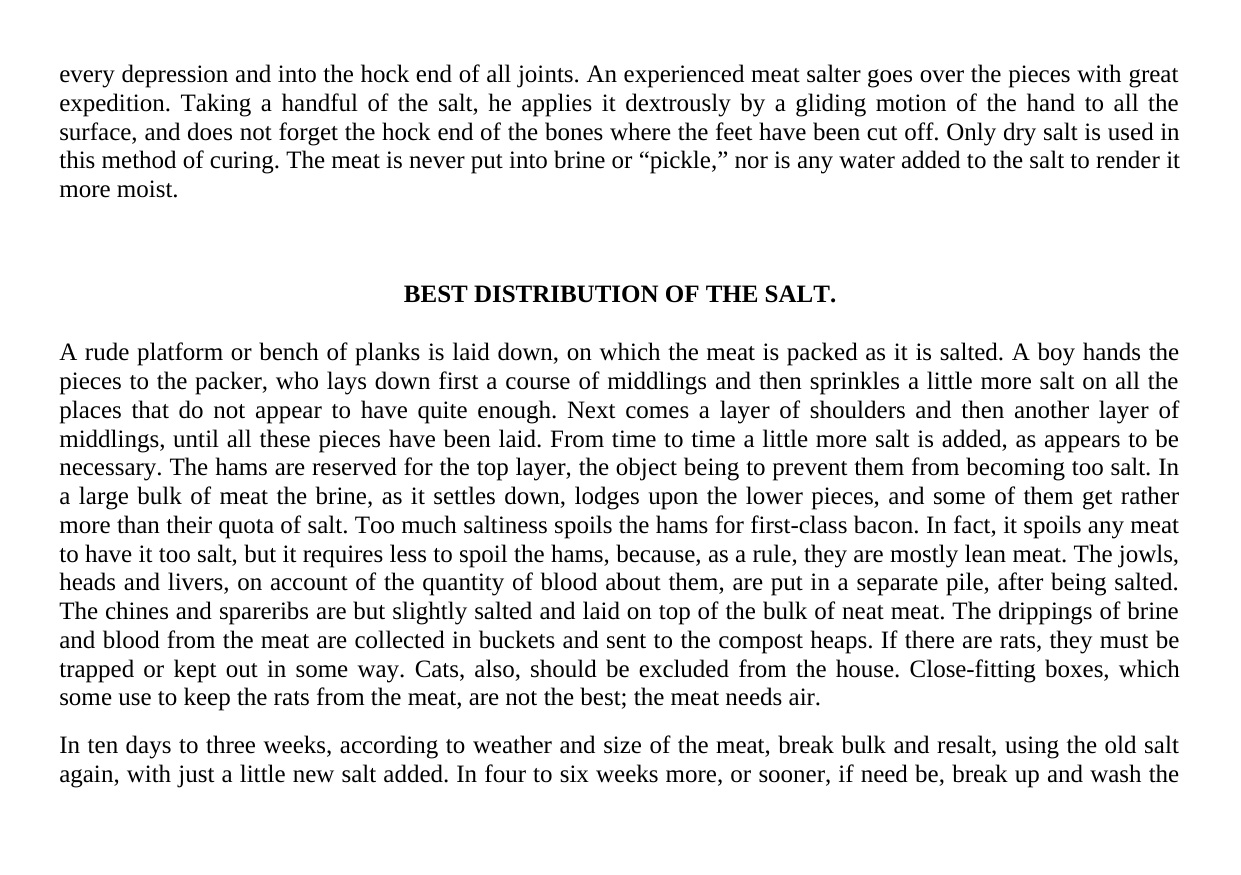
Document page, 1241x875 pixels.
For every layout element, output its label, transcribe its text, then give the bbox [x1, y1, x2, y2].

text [59, 730, 1181, 787]
subtitle BEST DISTRIBUTION OF THE SALT. [59, 279, 1181, 308]
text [59, 59, 1181, 203]
text A rude platform or bench of planks is laid down, on which the meat is packed as it is salted. A boy hands the pieces to the packer, who lays down first a course of middlings and then sprinkles a little more salt on all the places that do not appear to have quite enough. Next comes a layer of shoulders and then another layer of middlings, until all these pieces have been laid. From time to time a little more salt is added, as appears to be necessary. The hams are reserved for the top layer, the object being to prevent them from becoming too salt. In a large bulk of meat the brine, as it settles down, lodges upon the lower pieces, and some of them get rather more than their quota of salt. Too much saltiness spoils the hams for first-class bacon. In fact, it spoils any meat to have it too salt, but it requires less to spoil the hams, because, as a rule, they are mostly lean meat. The jowls, heads and livers, on account of the quantity of blood about them, are put in a separate pile, after being salted. The chines and spareribs are but slightly salted and laid on top of the bulk of neat meat. The drippings of brine and blood from the meat are collected in buckets and sent to the compost heaps. If there are rats, they must be trapped or kept out in some way. Cats, also, should be excluded from the house. Close-fitting boxes, which some use to keep the rats from the meat, are not the best; the meat needs air. [59, 337, 1181, 711]
